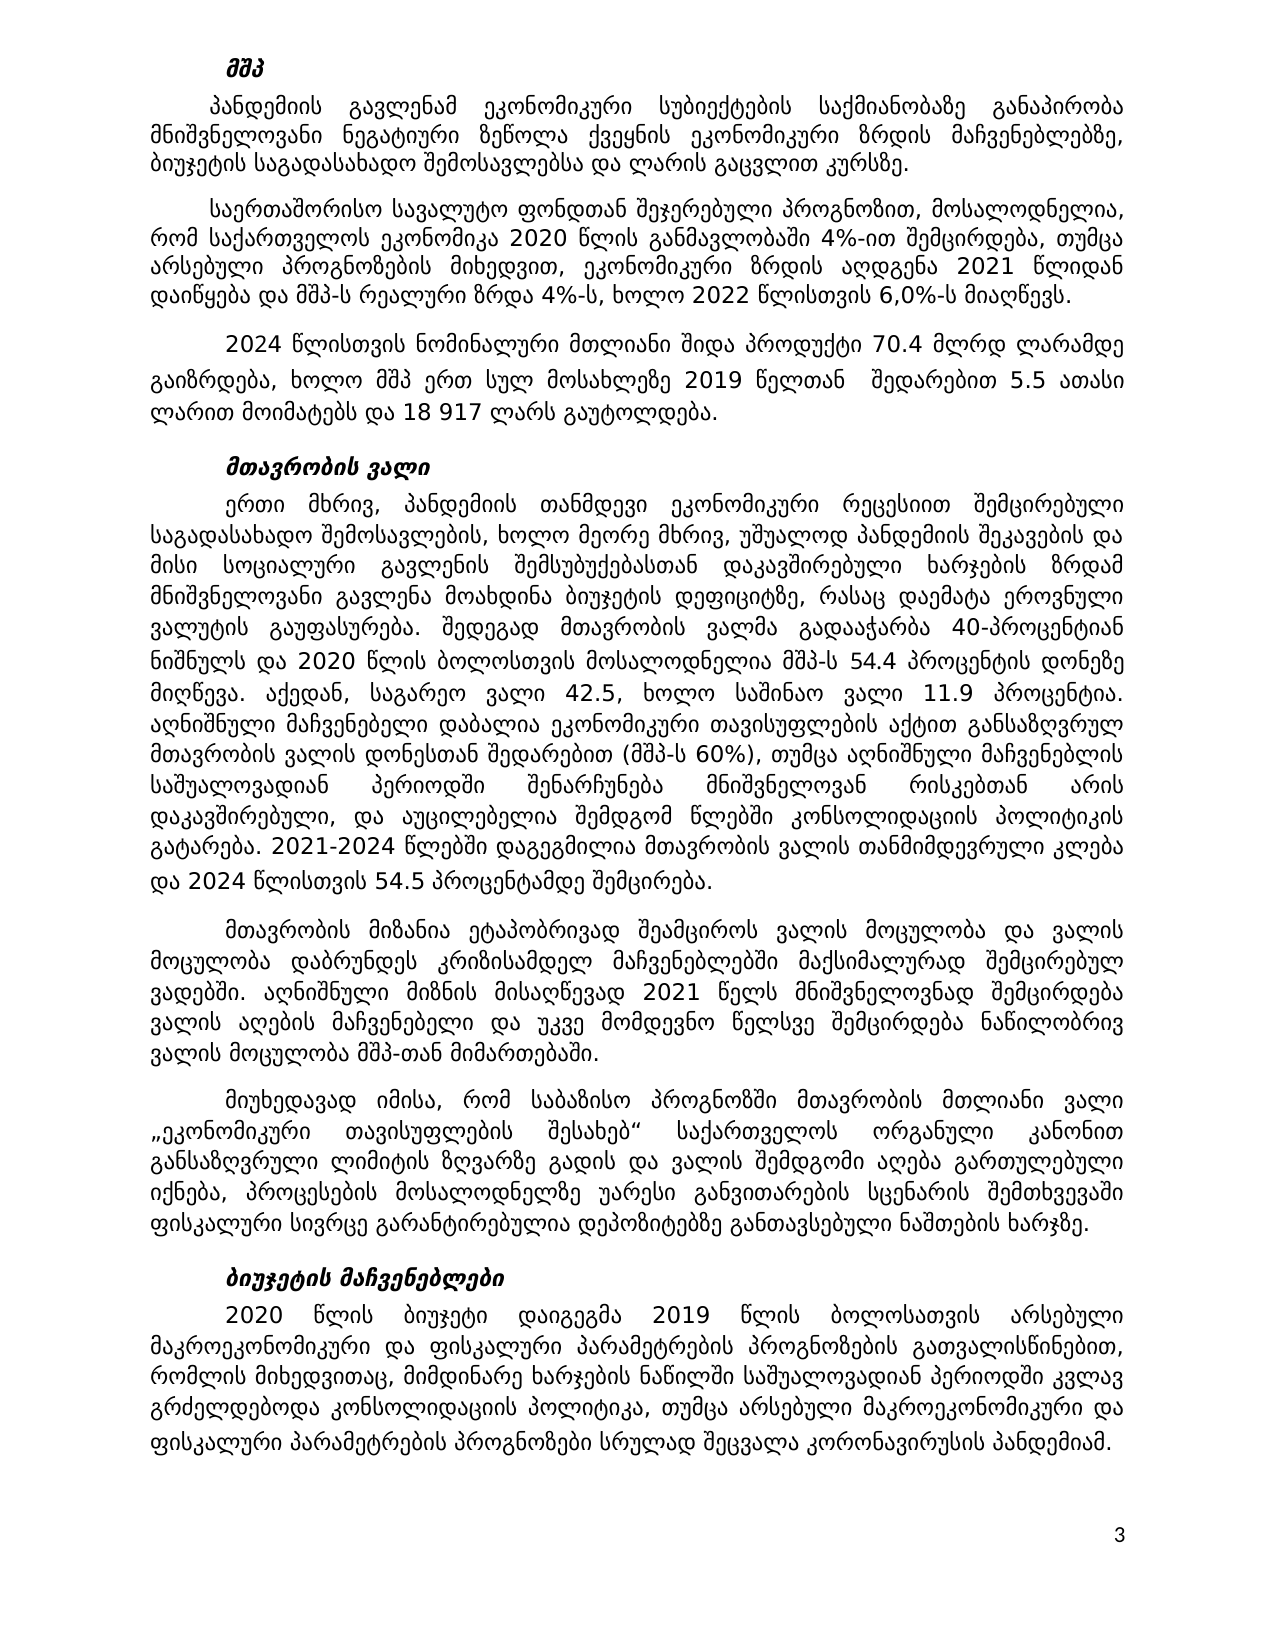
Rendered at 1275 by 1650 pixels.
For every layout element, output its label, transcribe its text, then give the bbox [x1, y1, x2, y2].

text მთავრობის მიზანია ეტაპობრივად შეამციროს ვალის მოცულობა და ვალის მოცულობა დაბრუნდეს კრიზისამდელ მაჩვენებლებში მაქსიმალურად შემცირებულ ვადებში. აღნიშნული მიზნის მისაღწევად 2021 წელს მნიშვნელოვნად შემცირდება ვალის აღების მაჩვენებელი და უკვე მომდევნო წელსვე შემცირდება ნაწილობრივ ვალის მოცულობა მშპ-თან მიმართებაში. [150, 917, 1125, 1067]
text მიუხედავად იმისა, რომ საბაზისო პროგნოზში მთავრობის მთლიანი ვალი „ეკონომიკური თავისუფლების შესახებ“ საქართველოს ორგანული კანონით განსაზღვრული ლიმიტის ზღვარზე გადის და ვალის შემდგომი აღება გართულებული იქნება, პროცესების მოსალოდნელზე უარესი განვითარების სცენარის შემთხვევაში ფისკალური სივრცე გარანტირებულია დეპოზიტებზე განთავსებული ნაშთების ხარჯზე. [150, 1087, 1125, 1236]
text მშპ [150, 56, 1125, 83]
text ერთი მხრივ, პანდემიის თანმდევი ეკონომიკური რეცესიით შემცირებული საგადასახადო შემოსავლების, ხოლო მეორე მხრივ, უშუალოდ პანდემიის შეკავების და მისი სოციალური გავლენის შემსუბუქებასთან დაკავშირებული ხარჯების ზრდამ მნიშვნელოვანი გავლენა მოახდინა ბიუჯეტის დეფიციტზე, რასაც დაემატა ეროვნული ვალუტის გაუფასურება. შედეგად მთავრობის ვალმა გადააჭარბა 40-პროცენტიან ნიშნულს და 2020 წლის ბოლოსთვის მოსალოდნელია მშპ-ს 54.4 პროცენტის დონეზე მიღწევა. აქედან, საგარეო ვალი 42.5, ხოლო საშინაო ვალი 11.9 პროცენტია. აღნიშნული მაჩვენებელი დაბალია ეკონომიკური თავისუფლების აქტით განსაზღვრულ მთავრობის ვალის დონესთან შედარებით (მშპ-ს 60%), თუმცა აღნიშნული მაჩვენებლის საშუალოვადიან პერიოდში შენარჩუნება მნიშვნელოვან რისკებთან არის დაკავშირებული, და აუცილებელია შემდგომ წლებში კონსოლიდაციის პოლიტიკის გატარება. 2021-2024 წლებში დაგეგმილია მთავრობის ვალის თანმიმდევრული კლება და 2024 წლისთვის 54.5 პროცენტამდე შემცირება. [150, 491, 1125, 896]
text 2024 წლისთვის ნომინალური მთლიანი შიდა პროდუქტი 70.4 მლრდ ლარამდე გაიზრდება, ხოლო მშპ ერთ სულ მოსახლეზე 2019 წელთან შედარებით 5.5 ათასი ლარით მოიმატებს და 18 917 ლარს გაუტოლდება. [150, 328, 1125, 426]
text საერთაშორისო სავალუტო ფონდთან შეჯერებული პროგნოზით, მოსალოდნელია, რომ საქართველოს ეკონომიკა 2020 წლის განმავლობაში 4%-ით შემცირდება, თუმცა არსებული პროგნოზების მიხედვით, ეკონომიკური ზრდის აღდგენა 2021 წლიდან დაიწყება და მშპ-ს რეალური ზრდა 4%-ს, ხოლო 2022 წლისთვის 6,0%-ს მიაღწევს. [150, 196, 1125, 309]
text 2020 წლის ბიუჯეტი დაიგეგმა 2019 წლის ბოლოსათვის არსებული მაკროეკონომიკური და ფისკალური პარამეტრების პროგნოზების გათვალისწინებით, რომლის მიხედვითაც, მიმდინარე ხარჯების ნაწილში საშუალოვადიან პერიოდში კვლავ გრძელდებოდა კონსოლიდაციის პოლიტიკა, თუმცა არსებული მაკროეკონომიკური და ფისკალური პარამეტრების პროგნოზები სრულად შეცვალა კორონავირუსის პანდემიამ. [150, 1302, 1125, 1457]
text მთავრობის ვალი [150, 454, 1125, 481]
text პანდემიის გავლენამ ეკონომიკური სუბიექტების საქმიანობაზე განაპირობა მნიშვნელოვანი ნეგატიური ზეწოლა ქვეყნის ეკონომიკური ზრდის მაჩვენებლებზე, ბიუჯეტის საგადასახადო შემოსავლებსა და ლარის გაცვლით კურსზე. [150, 93, 1125, 177]
text ბიუჯეტის მაჩვენებლები [150, 1265, 1125, 1292]
